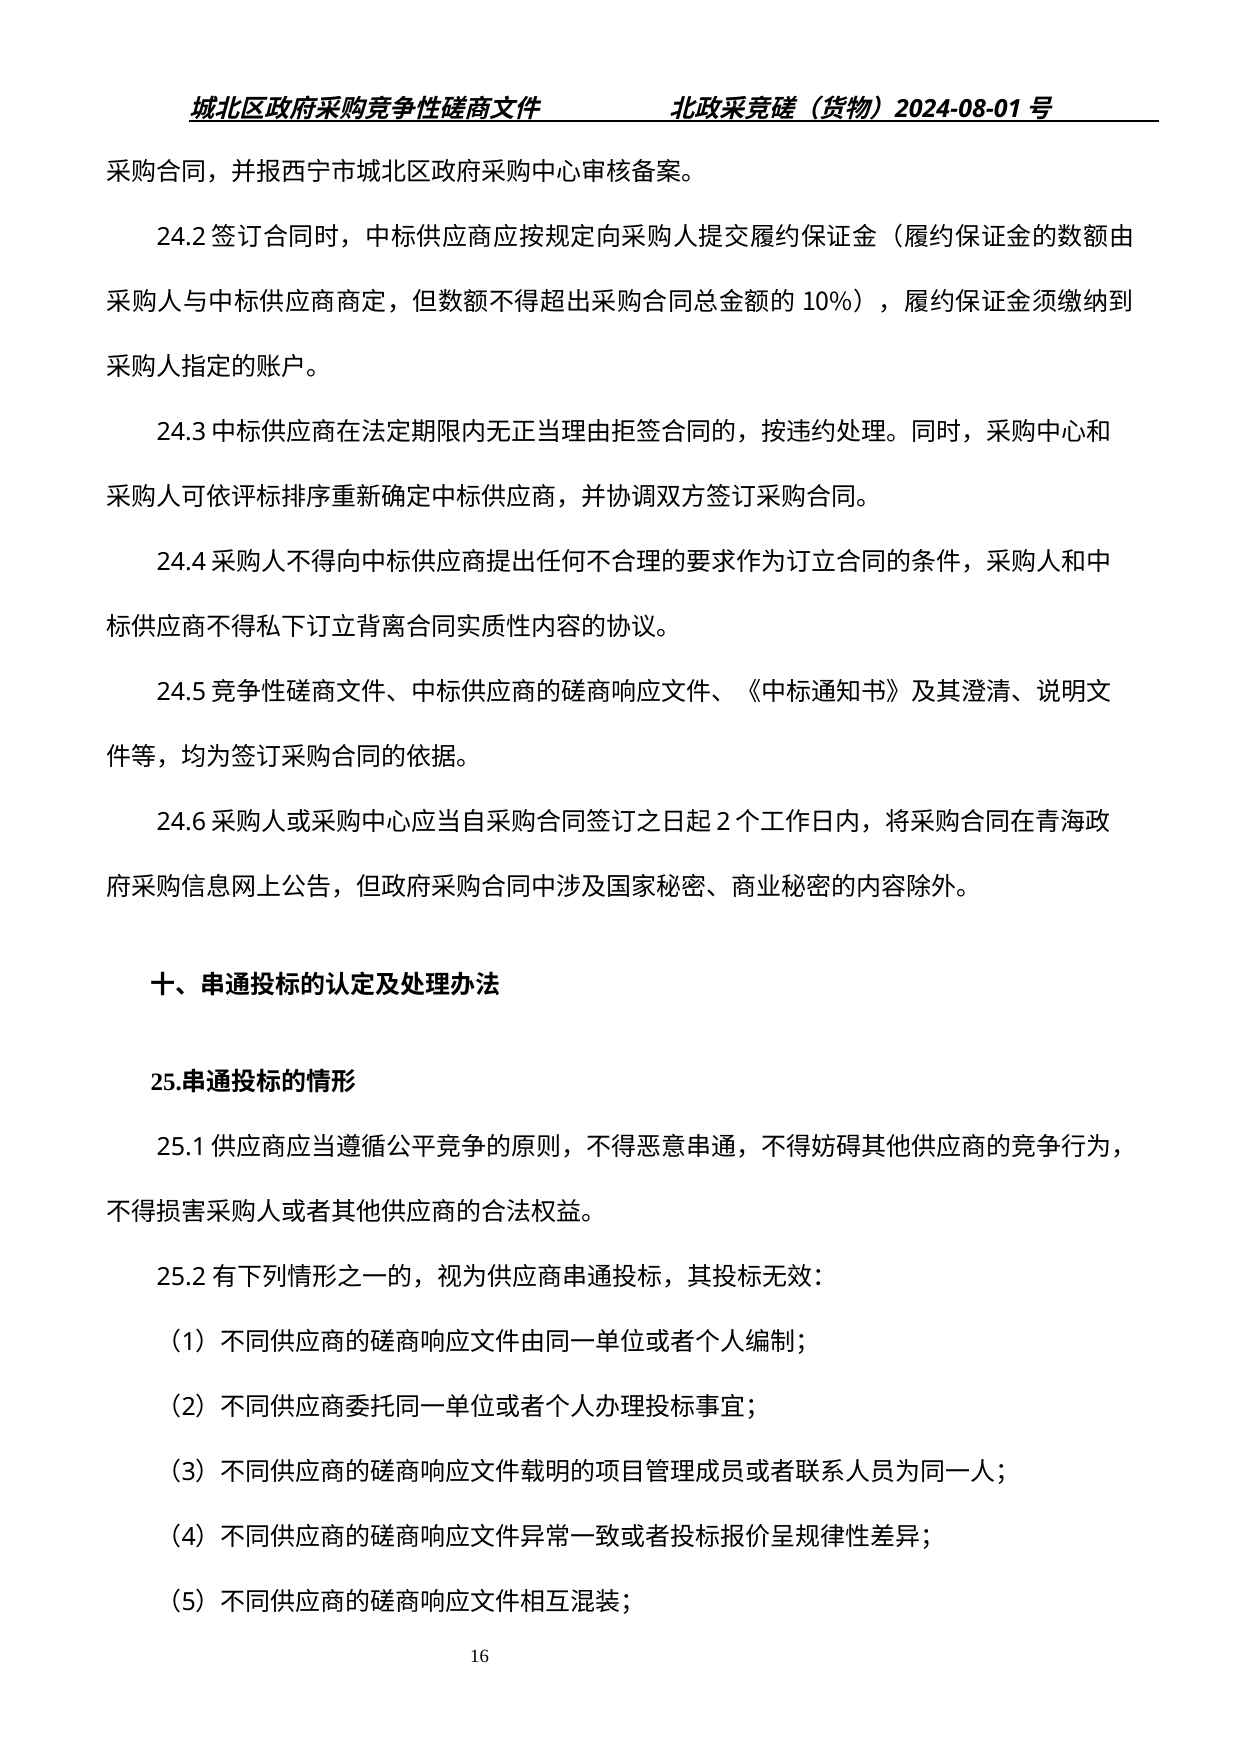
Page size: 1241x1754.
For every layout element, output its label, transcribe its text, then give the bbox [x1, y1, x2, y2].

text 25.2 有下列情形之一的，视为供应商串通投标，其投标无效： [106, 1242, 1134, 1307]
text （5）不同供应商的磋商响应文件相互混装； [106, 1567, 1134, 1632]
text （3）不同供应商的磋商响应文件载明的项目管理成员或者联系人员为同一人； [106, 1437, 1134, 1502]
text 25.1供应商应当遵循公平竞争的原则，不得恶意串通，不得妨碍其他供应商的竞争行为，不得损害采购人或者其他供应商的合法权益。 [106, 1112, 1134, 1242]
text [106, 137, 1134, 202]
text （2）不同供应商委托同一单位或者个人办理投标事宜； [106, 1372, 1134, 1437]
text 25.串通投标的情形 [106, 1047, 1134, 1112]
text 24.6采购人或采购中心应当自采购合同签订之日起2个工作日内，将采购合同在青海政府采购信息网上公告，但政府采购合同中涉及国家秘密、商业秘密的内容除外。 [106, 787, 1134, 917]
text 24.2签订合同时，中标供应商应按规定向采购人提交履约保证金（履约保证金的数额由采购人与中标供应商商定，但数额不得超出采购合同总金额的10%），履约保证金须缴纳到采购人指定的账户。 [106, 202, 1134, 397]
text 24.5竞争性磋商文件、中标供应商的磋商响应文件、《中标通知书》及其澄清、说明文件等，均为签订采购合同的依据。 [106, 657, 1134, 787]
text 24.4采购人不得向中标供应商提出任何不合理的要求作为订立合同的条件，采购人和中标供应商不得私下订立背离合同实质性内容的协议。 [106, 527, 1134, 657]
text 24.3中标供应商在法定期限内无正当理由拒签合同的，按违约处理。同时，采购中心和采购人可依评标排序重新确定中标供应商，并协调双方签订采购合同。 [106, 397, 1134, 527]
text （1）不同供应商的磋商响应文件由同一单位或者个人编制； [106, 1307, 1134, 1372]
text （4）不同供应商的磋商响应文件异常一致或者投标报价呈规律性差异； [106, 1502, 1134, 1567]
text 十、串通投标的认定及处理办法 [106, 950, 1134, 1015]
